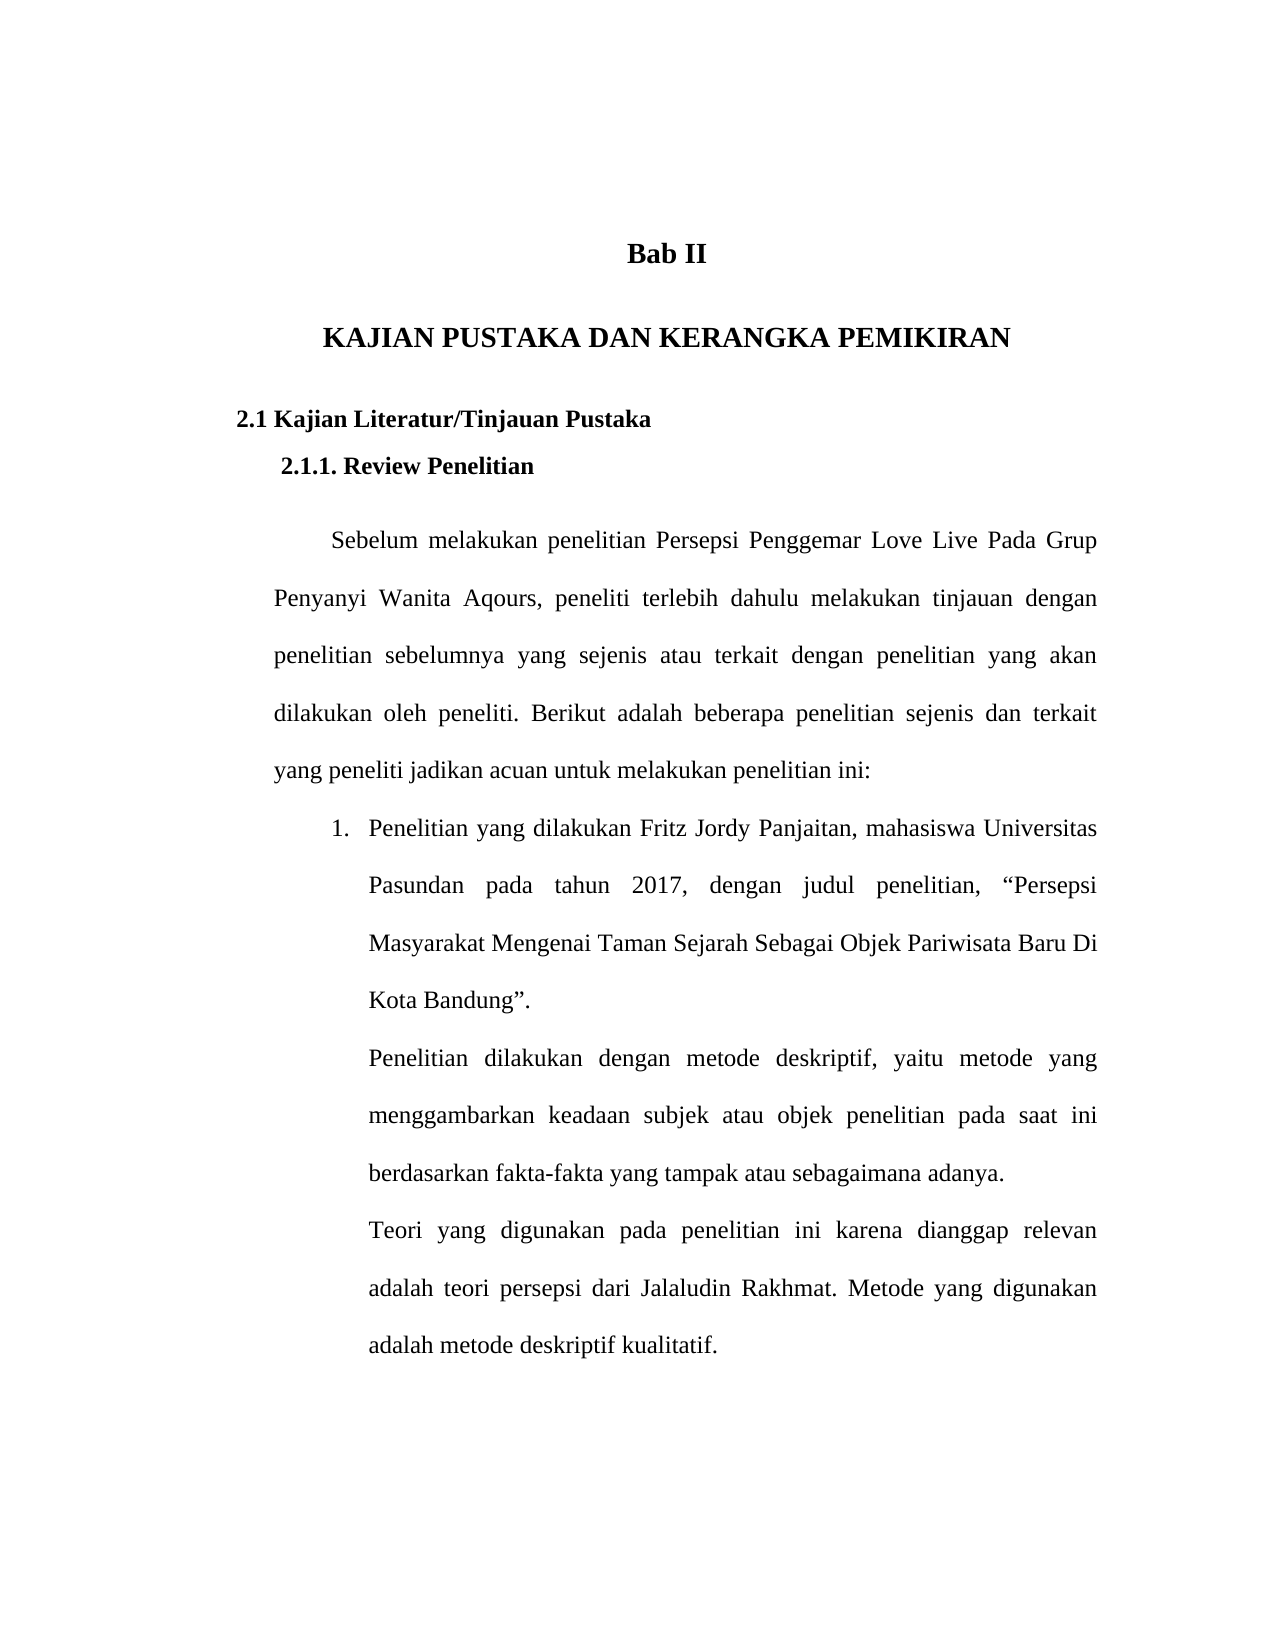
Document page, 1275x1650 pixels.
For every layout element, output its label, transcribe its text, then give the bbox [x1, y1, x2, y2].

text Bab II [236, 236, 1098, 270]
text KAJIAN PUSTAKA DAN KERANGKA PEMIKIRAN [236, 320, 1098, 353]
text 2.1 Kajian Literatur/Tinjauan Pustaka [236, 404, 1098, 432]
list Teori yang digunakan pada penelitian ini karena dianggap relevan adalah teori persepsi dari Jalaludin Rakhmat. Metode yang digunakan adalah metode deskriptif kualitatif. [368, 1216, 1098, 1359]
list Penelitian yang dilakukan Fritz Jordy Panjaitan, mahasiswa Universitas Pasundan pada tahun 2017, dengan judul penelitian, “Persepsi Masyarakat Mengenai Taman Sejarah Sebagai Objek Pariwisata Baru Di Kota Bandung”. [331, 813, 1098, 1014]
list Penelitian dilakukan dengan metode deskriptif, yaitu metode yang menggambarkan keadaan subjek atau objek penelitian pada saat ini berdasarkan fakta-fakta yang tampak atau sebagaimana adanya. [368, 1043, 1098, 1187]
list Sebelum melakukan penelitian Persepsi Penggemar Love Live Pada Grup Penyanyi Wanita Aqours, peneliti terlebih dahulu melakukan tinjauan dengan penelitian sebelumnya yang sejenis atau terkait dengan penelitian yang akan dilakukan oleh peneliti. Berikut adalah beberapa penelitian sejenis dan terkait yang peneliti jadikan acuan untuk melakukan penelitian ini: [273, 526, 1098, 784]
list 2.1.1. Review Penelitian [281, 451, 1098, 480]
